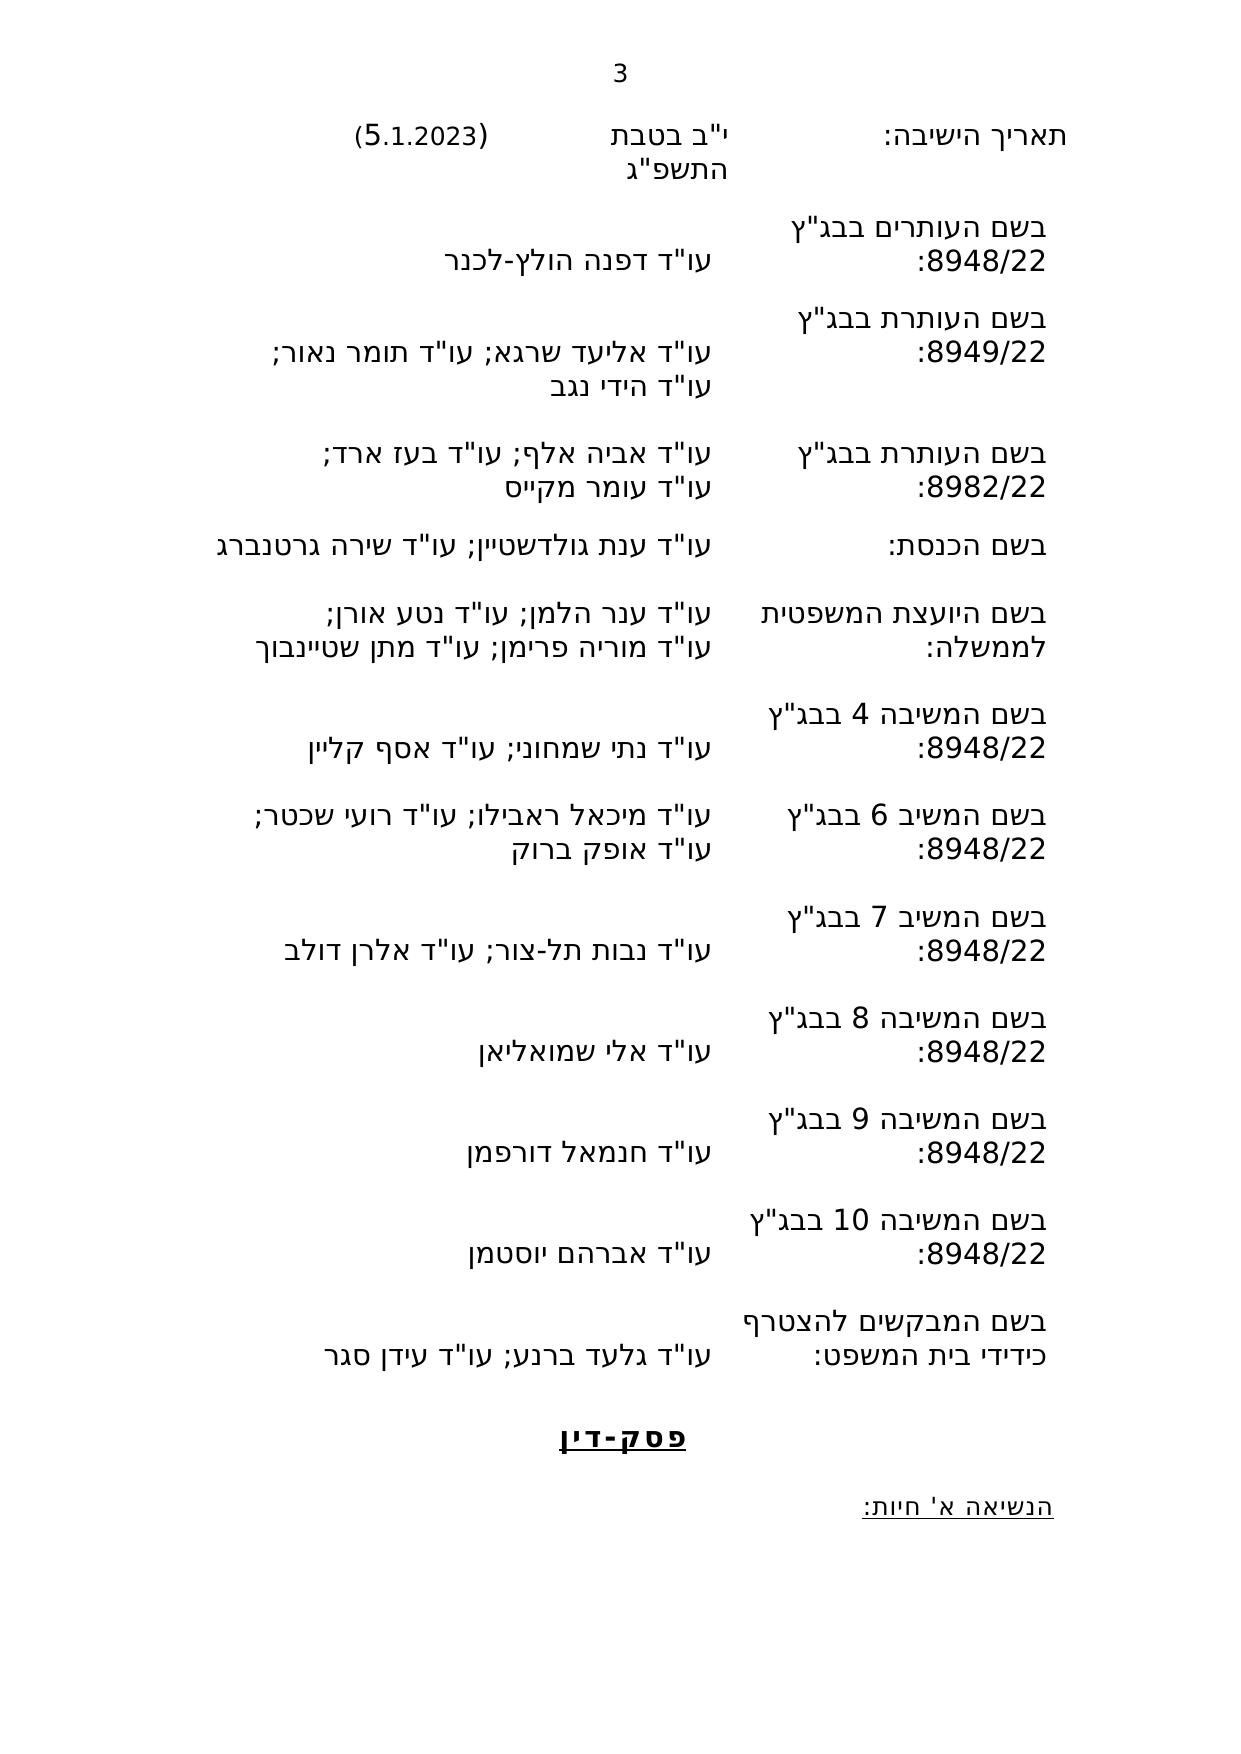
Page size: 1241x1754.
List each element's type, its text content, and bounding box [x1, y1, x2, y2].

table_cell עו"ד מיכאל ראבילו; עו"ד רועי שכטר; עו"ד אופק ברוק [187, 799, 724, 900]
table_cell עו"ד אברהם יוסטמן [187, 1203, 724, 1304]
table_cell בשם המבקשים להצטרף כידידי בית המשפט: [724, 1304, 1058, 1372]
table_cell עו"ד נתי שמחוני; עו"ד אסף קליין [187, 698, 724, 799]
table_cell עו"ד אליעד שרגא; עו"ד תומר נאור; עו"ד הידי נגב [187, 302, 724, 437]
table_cell עו"ד נבות תל-צור; עו"ד אלרן דולב [187, 900, 724, 1001]
table_cell בשם העותרת בבג"ץ 8949/22: [724, 302, 1058, 437]
table_cell בשם המשיבה 8 בבג"ץ 8948/22: [724, 1001, 1058, 1102]
table_header עו"ד דפנה הולץ-לכנר [187, 210, 724, 302]
table_cell בשם המשיב 7 בבג"ץ 8948/22: [724, 900, 1058, 1001]
table_cell בשם העותרת בבג"ץ 8982/22: [724, 437, 1058, 504]
table_header י"ב בטבת התשפ"ג [500, 118, 740, 186]
table_header בשם הכנסת: [724, 529, 1058, 596]
table_cell בשם המשיבה 9 בבג"ץ 8948/22: [724, 1102, 1058, 1203]
table_cell בשם המשיב 6 בבג"ץ 8948/22: [724, 799, 1058, 900]
table_cell עו"ד אביה אלף; עו"ד בעז ארד; עו"ד עומר מקייס [187, 437, 724, 504]
table_header בשם העותרים בבג"ץ 8948/22: [724, 210, 1058, 302]
table_header תאריך הישיבה: [740, 118, 1079, 186]
table_cell בשם המשיבה 10 בבג"ץ 8948/22: [724, 1203, 1058, 1304]
table_cell בשם המשיבה 4 בבג"ץ 8948/22: [724, 698, 1058, 799]
table_cell עו"ד אלי שמואליאן [187, 1001, 724, 1102]
table_header עו"ד ענת גולדשטיין; עו"ד שירה גרטנברג [187, 529, 724, 596]
table_cell בשם היועצת המשפטית לממשלה: [724, 596, 1058, 698]
table_header פסק-דין [187, 1420, 1058, 1466]
table_cell עו"ד חנמאל דורפמן [187, 1102, 724, 1203]
text הנשיאה א' חיות: [187, 1493, 1053, 1522]
table_cell עו"ד ענר הלמן; עו"ד נטע אורן; עו"ד מוריה פרימן; עו"ד מתן שטיינבוך [187, 596, 724, 698]
table_header (5.1.2023) [190, 118, 500, 186]
table_cell עו"ד גלעד ברנע; עו"ד עידן סגר [187, 1304, 724, 1372]
